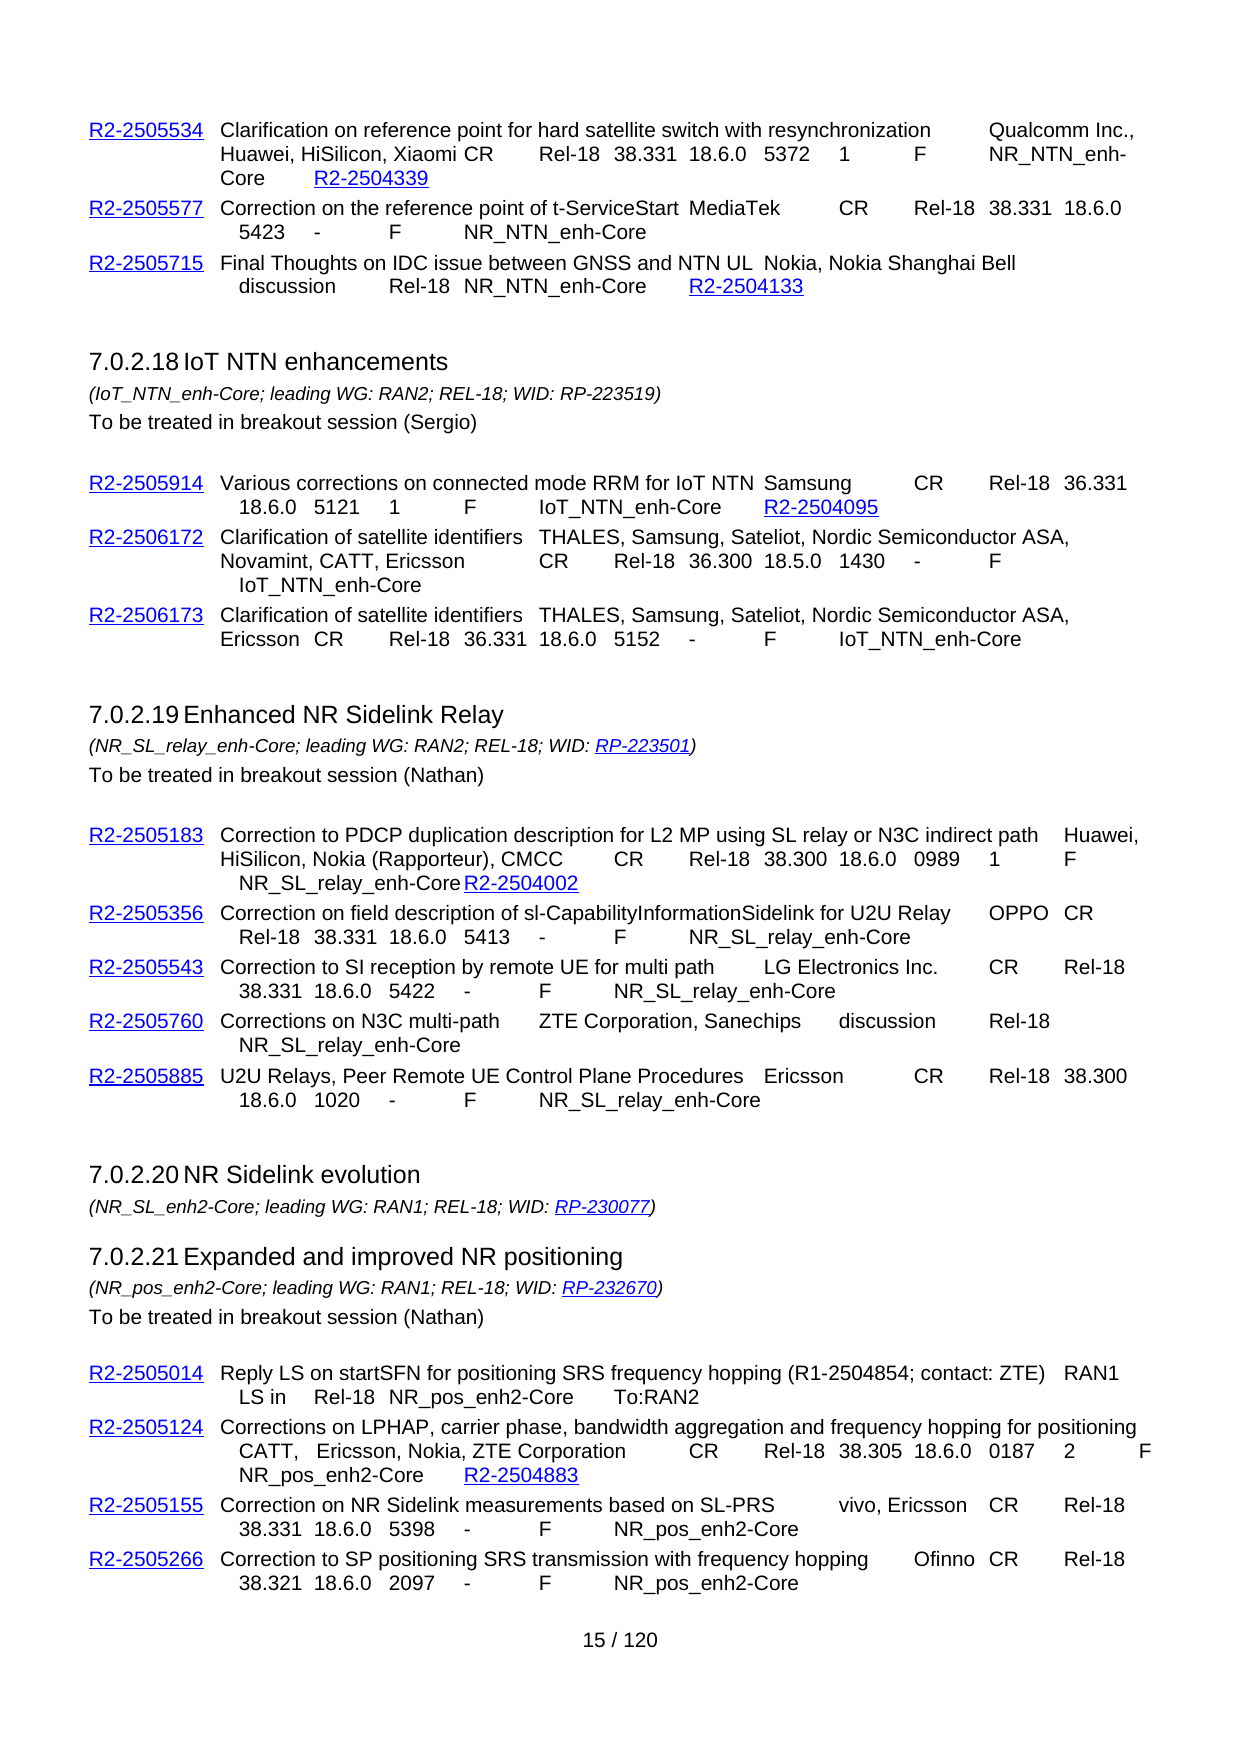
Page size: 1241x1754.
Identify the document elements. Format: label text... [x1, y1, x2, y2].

title R2-2505266 Correction to SP positioning SRS transmission with frequency hopping Ofinno CR Rel-18 38.321 18.6.0 2097 - F NR_pos_enh2-Core [89, 1547, 1152, 1595]
title To be treated in breakout session (Nathan) [89, 762, 1152, 786]
title R2-2505543 Correction to SI reception by remote UE for multi path LG Electronics Inc. CR Rel-18 38.331 18.6.0 5422 - F NR_SL_relay_enh-Core [89, 955, 1152, 1003]
text (NR_SL_relay_enh-Core; leading WG: RAN2; REL-18; WID: RP-223501) [89, 735, 1152, 756]
text (NR_pos_enh2-Core; leading WG: RAN1; REL-18; WID: RP-232670) [89, 1277, 1152, 1298]
subtitle 7.0.2.20 NR Sidelink evolution [89, 1160, 1152, 1189]
title R2-2506173 Clarification of satellite identifiers THALES, Samsung, Sateliot, Nordic Semiconductor ASA, Ericsson CR Rel-18 36.331 18.6.0 5152 - F IoT_NTN_enh-Core [89, 603, 1152, 651]
title R2-2505885 U2U Relays, Peer Remote UE Control Plane Procedures Ericsson CR Rel-18 38.300 18.6.0 1020 - F NR_SL_relay_enh-Core [89, 1063, 1152, 1111]
title R2-2505577 Correction on the reference point of t-ServiceStart MediaTek CR Rel-18 38.331 18.6.0 5423 - F NR_NTN_enh-Core [89, 196, 1152, 244]
title To be treated in breakout session (Sergio) [89, 410, 1152, 434]
title R2-2505760 Corrections on N3C multi-path ZTE Corporation, Sanechips discussion Rel-18 NR_SL_relay_enh-Core [89, 1009, 1152, 1057]
title R2-2506172 Clarification of satellite identifiers THALES, Samsung, Sateliot, Nordic Semiconductor ASA, Novamint, CATT, Ericsson CR Rel-18 36.300 18.5.0 1430 - F IoT_NTN_enh-Core [89, 525, 1152, 597]
text (IoT_NTN_enh-Core; leading WG: RAN2; REL-18; WID: RP-223519) [89, 382, 1152, 404]
title R2-2505534 Clarification on reference point for hard satellite switch with resynchronization Qualcomm Inc., Huawei, HiSilicon, Xiaomi CR Rel-18 38.331 18.6.0 5372 1 F NR_NTN_enh-Core R2-2504339 [89, 118, 1152, 190]
title R2-2505014 Reply LS on startSFN for positioning SRS frequency hopping (R1-2504854; contact: ZTE) RAN1 LS in Rel-18 NR_pos_enh2-Core To:RAN2 [89, 1361, 1152, 1409]
title R2-2505715 Final Thoughts on IDC issue between GNSS and NTN UL Nokia, Nokia Shanghai Bell discussion Rel-18 NR_NTN_enh-Core R2-2504133 [89, 250, 1152, 298]
title R2-2505356 Correction on field description of sl-CapabilityInformationSidelink for U2U Relay OPPO CR Rel-18 38.331 18.6.0 5413 - F NR_SL_relay_enh-Core [89, 901, 1152, 949]
title R2-2505183 Correction to PDCP duplication description for L2 MP using SL relay or N3C indirect path Huawei, HiSilicon, Nokia (Rapporteur), CMCC CR Rel-18 38.300 18.6.0 0989 1 F NR_SL_relay_enh-Core R2-2504002 [89, 823, 1152, 895]
title R2-2505155 Correction on NR Sidelink measurements based on SL-PRS vivo, Ericsson CR Rel-18 38.331 18.6.0 5398 - F NR_pos_enh2-Core [89, 1493, 1152, 1541]
title R2-2505124 Corrections on LPHAP, carrier phase, bandwidth aggregation and frequency hopping for positioning CATT, Ericsson, Nokia, ZTE Corporation CR Rel-18 38.305 18.6.0 0187 2 F NR_pos_enh2-Core R2-2504883 [89, 1415, 1152, 1487]
text (NR_SL_enh2-Core; leading WG: RAN1; REL-18; WID: RP-230077) [89, 1195, 1152, 1217]
subtitle 7.0.2.19 Enhanced NR Sidelink Relay [89, 700, 1152, 728]
title To be treated in breakout session (Nathan) [89, 1305, 1152, 1329]
subtitle 7.0.2.21 Expanded and improved NR positioning [89, 1242, 1152, 1271]
subtitle 7.0.2.18 IoT NTN enhancements [89, 347, 1152, 376]
title R2-2505914 Various corrections on connected mode RRM for IoT NTN Samsung CR Rel-18 36.331 18.6.0 5121 1 F IoT_NTN_enh-Core R2-2504095 [89, 471, 1152, 518]
